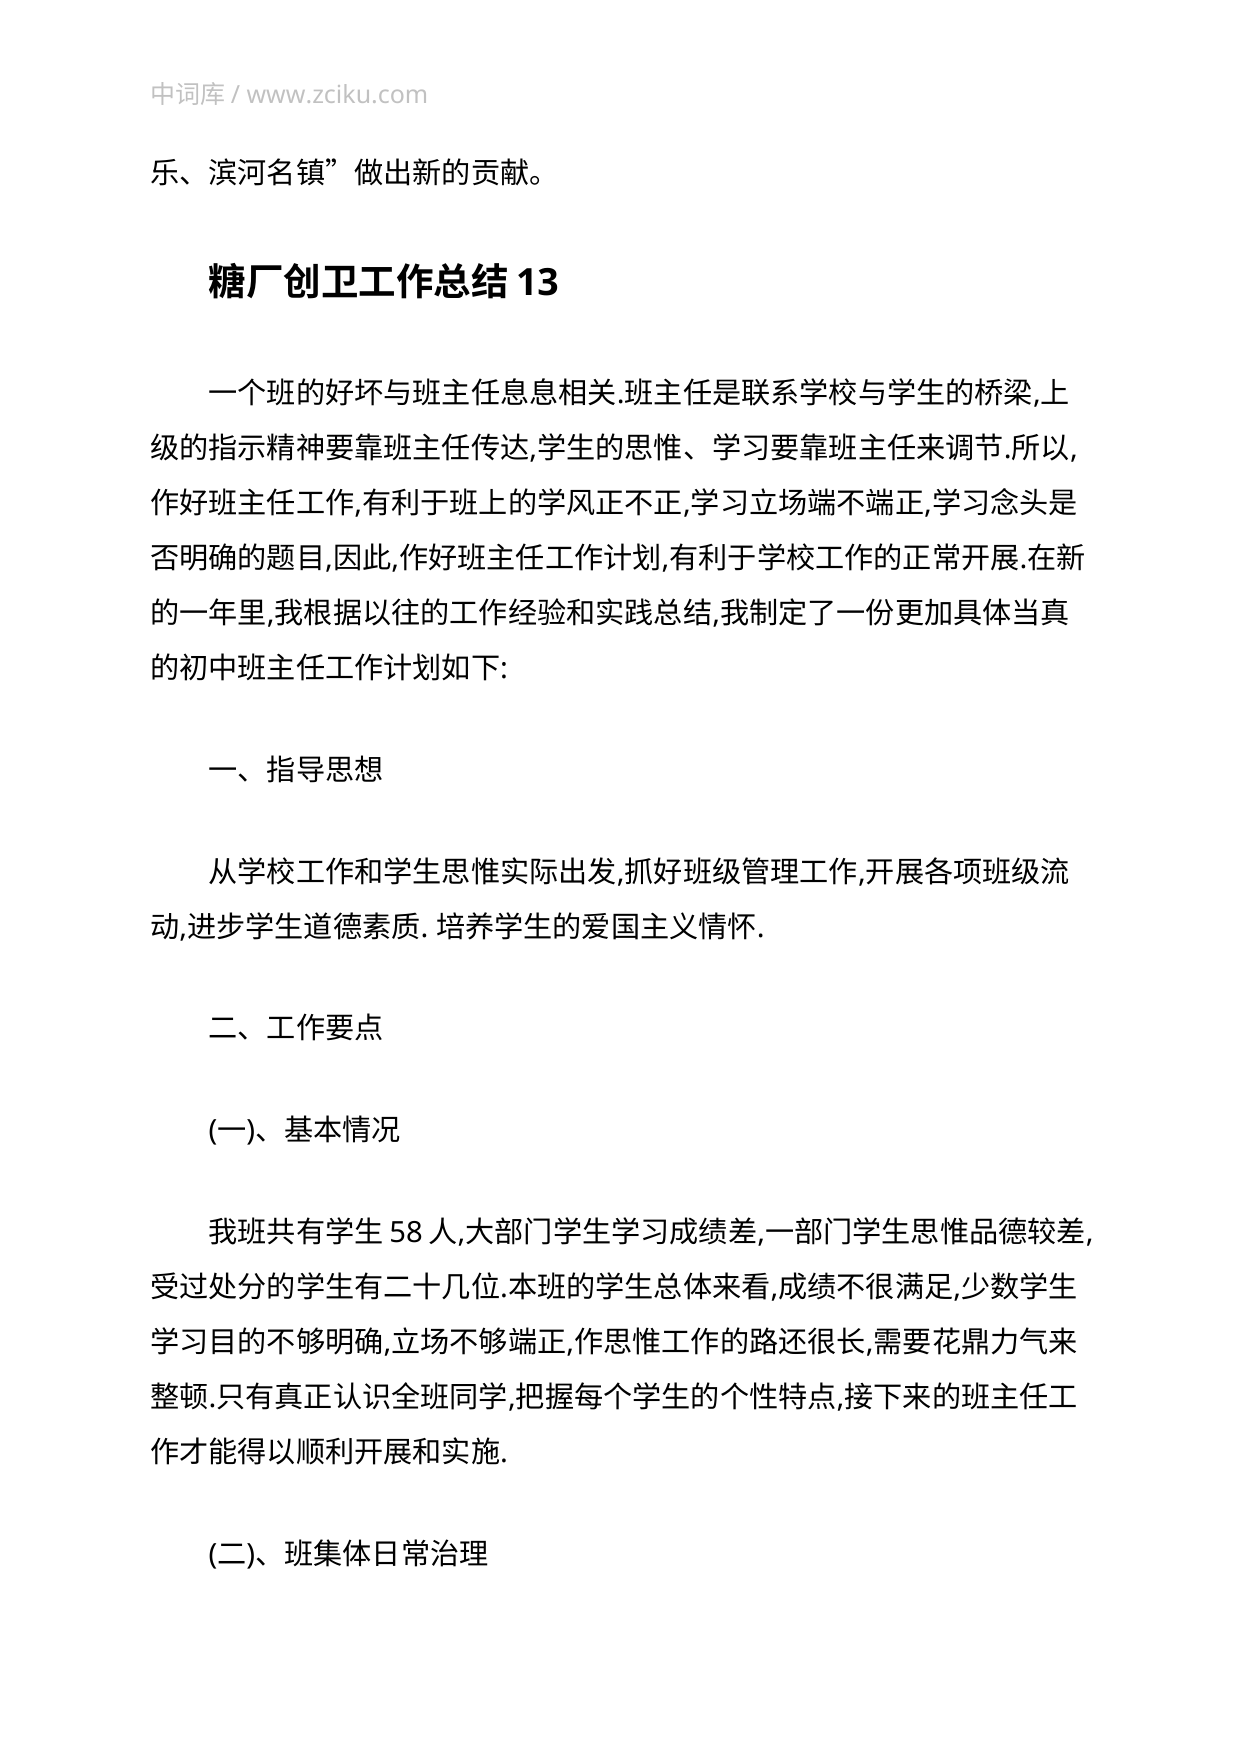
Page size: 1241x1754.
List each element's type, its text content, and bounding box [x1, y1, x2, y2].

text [150, 150, 1090, 192]
text 糖厂创卫工作总结13 [150, 252, 1090, 306]
text 我班共有学生58人,大部门学生学习成绩差,一部门学生思惟品德较差,受过处分的学生有二十几位.本班的学生总体来看,成绩不很满足,少数学生学习目的不够明确,立场不够端正,作思惟工作的路还很长,需要花鼎力气来整顿.只有真正认识全班同学,把握每个学生的个性特点,接下来的班主任工作才能得以顺利开展和实施. [150, 1209, 1090, 1471]
text (二)、班集体日常治理 [150, 1531, 1090, 1573]
text 一、指导思想 [150, 746, 1090, 789]
text 从学校工作和学生思惟实际出发,抓好班级管理工作,开展各项班级流动,进步学生道德素质. 培养学生的爱国主义情怀. [150, 848, 1090, 946]
text 一个班的好坏与班主任息息相关.班主任是联系学校与学生的桥梁,上级的指示精神要靠班主任传达,学生的思惟、学习要靠班主任来调节.所以,作好班主任工作,有利于班上的学风正不正,学习立场端不端正,学习念头是否明确的题目,因此,作好班主任工作计划,有利于学校工作的正常开展.在新的一年里,我根据以往的工作经验和实践总结,我制定了一份更加具体当真的初中班主任工作计划如下: [150, 369, 1090, 687]
text (一)、基本情况 [150, 1107, 1090, 1149]
text 二、工作要点 [150, 1005, 1090, 1047]
